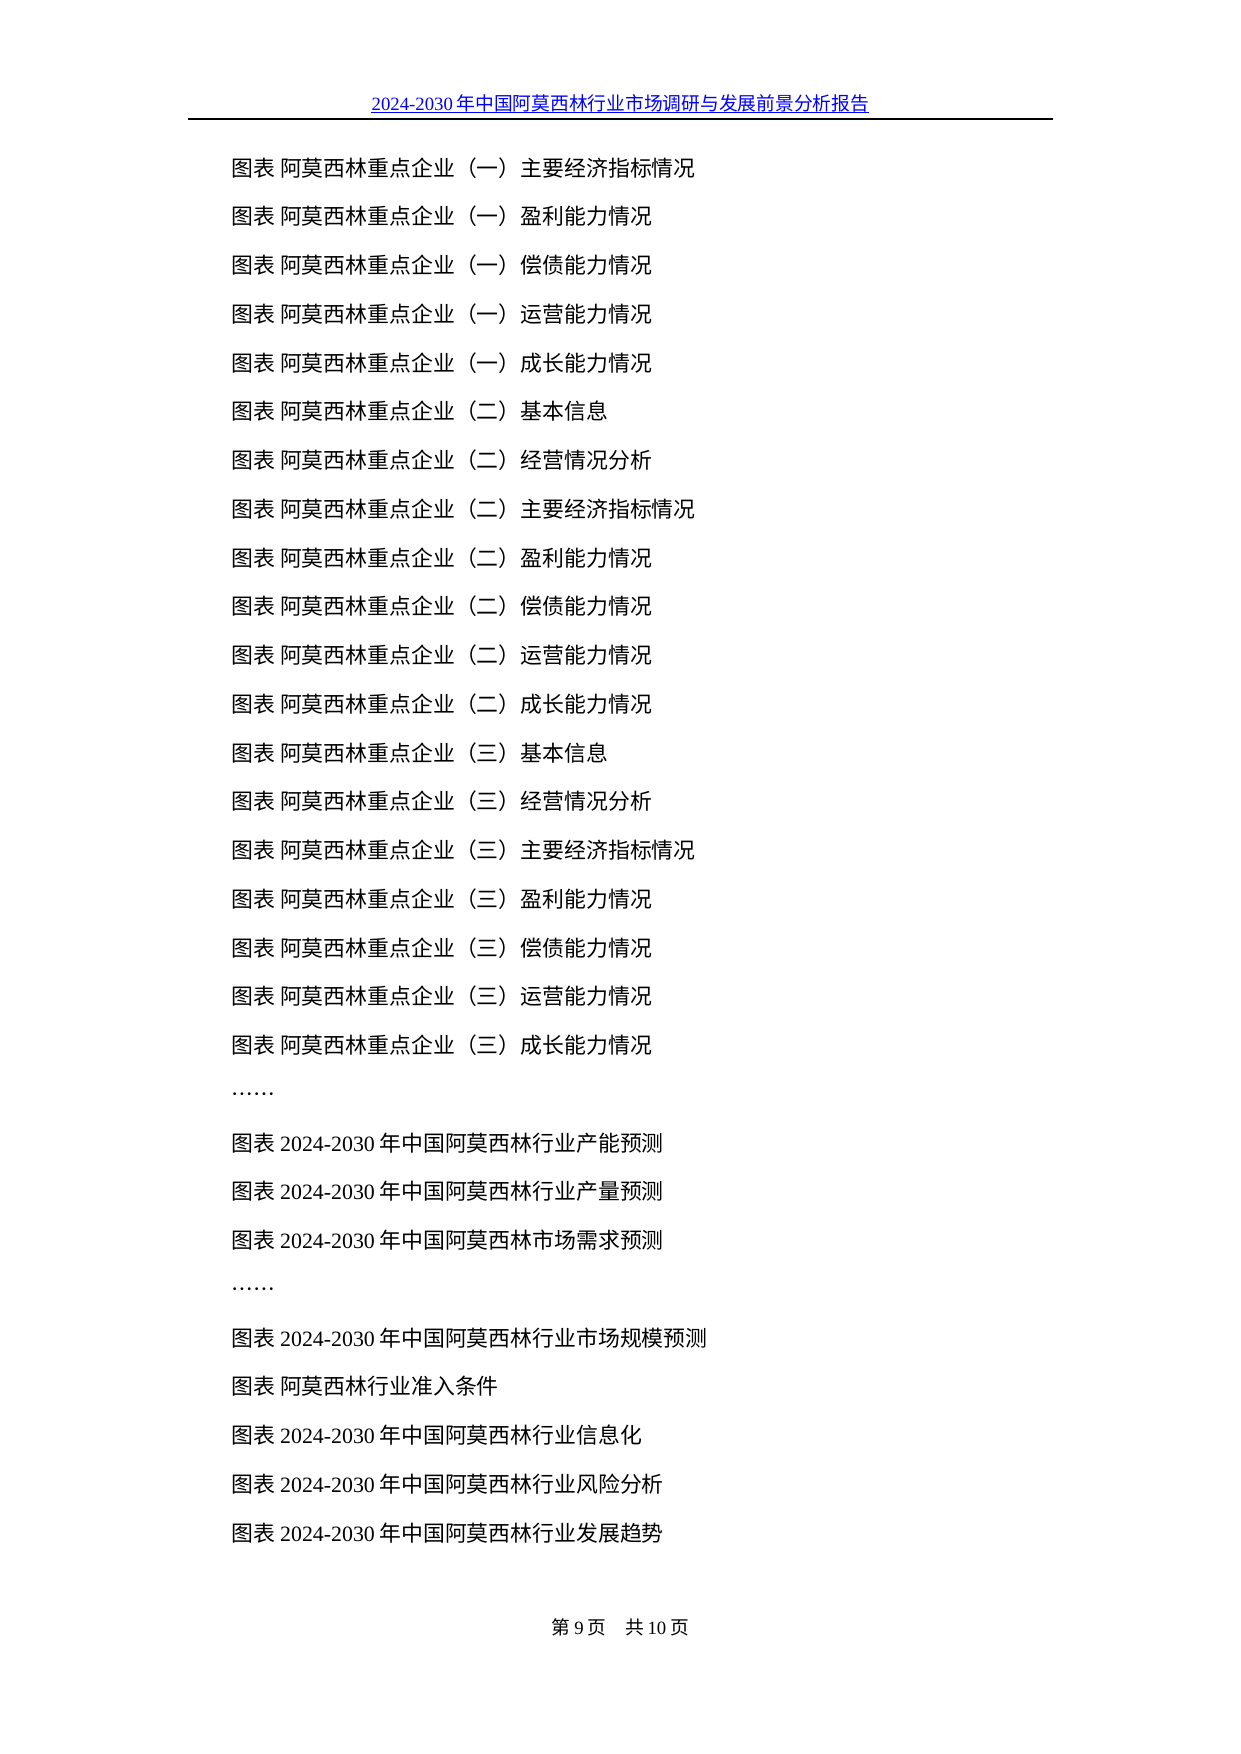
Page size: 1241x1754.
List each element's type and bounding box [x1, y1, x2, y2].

text [187, 150, 1053, 1548]
